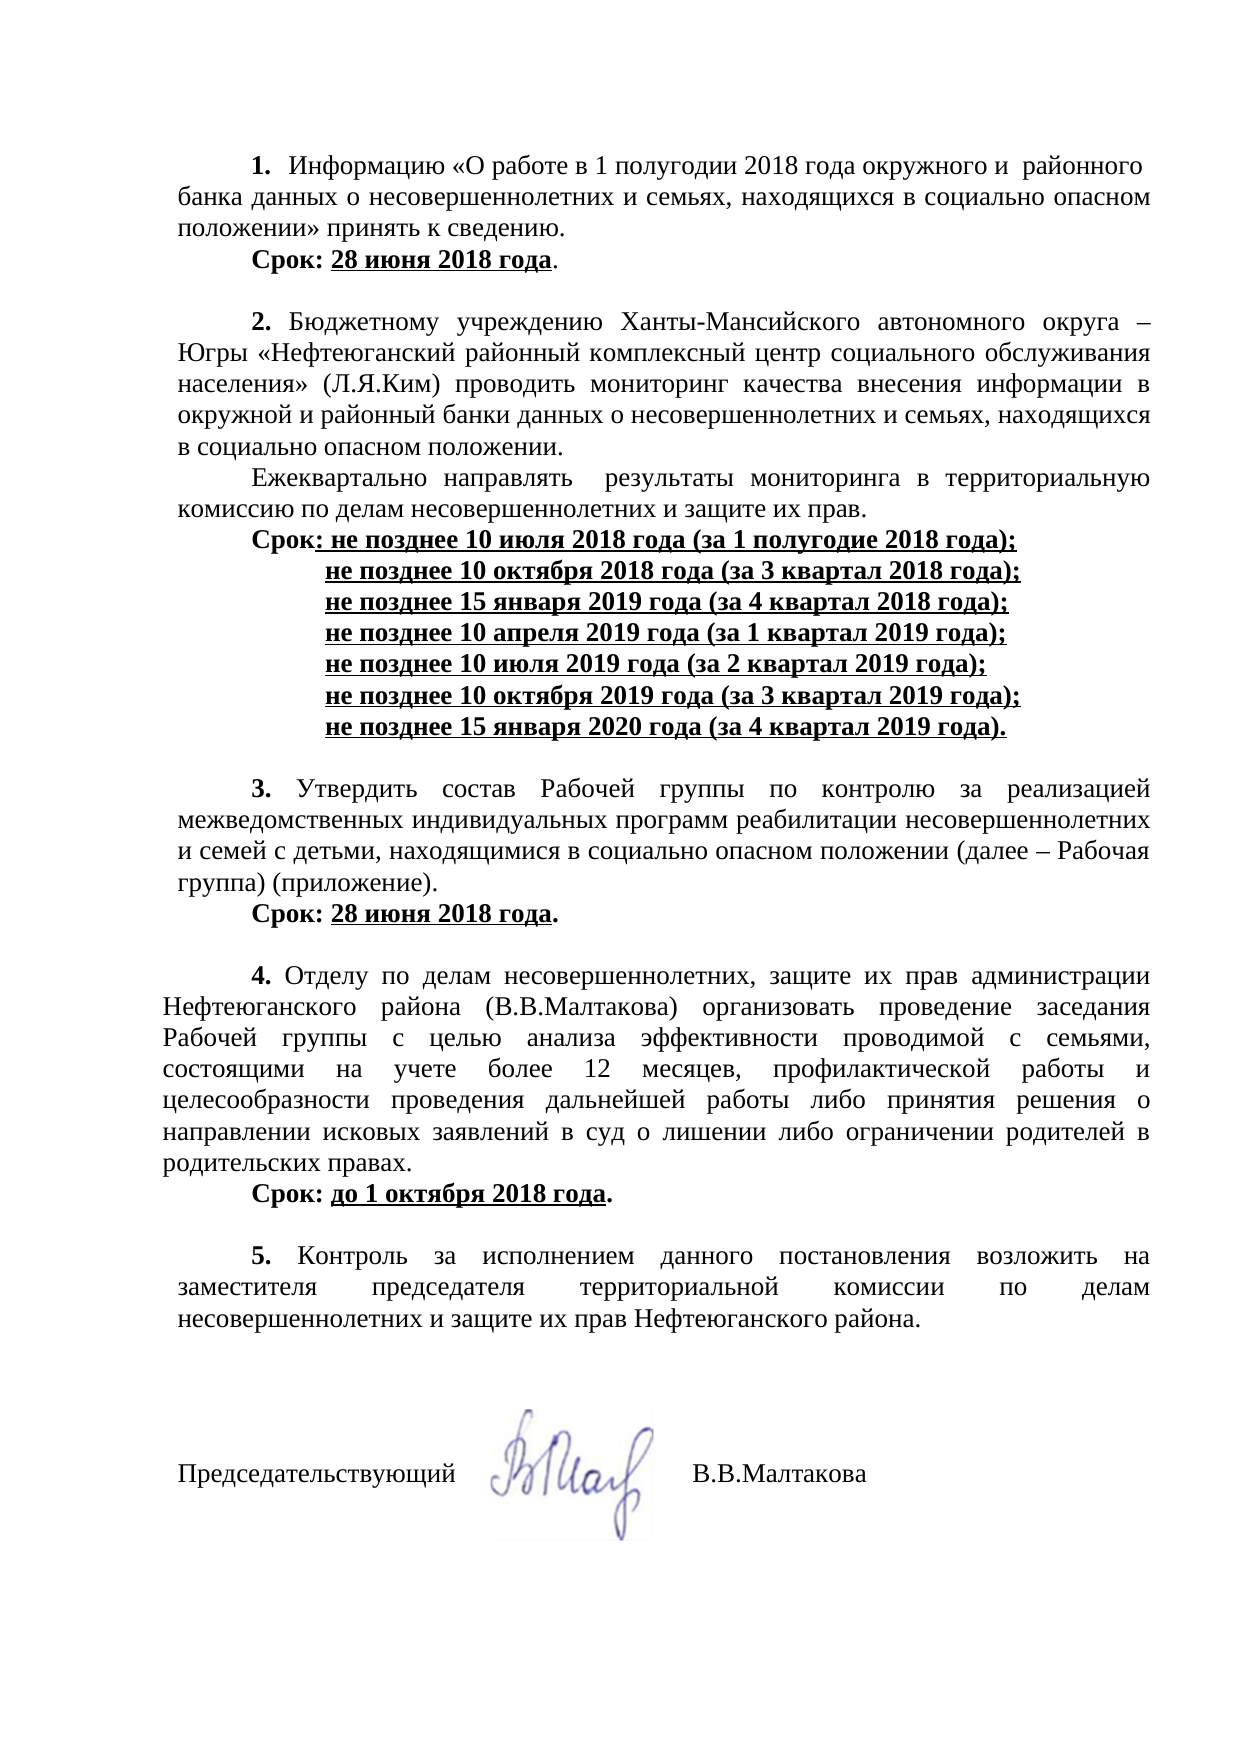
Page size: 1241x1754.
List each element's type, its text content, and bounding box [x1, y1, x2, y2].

list банка данных о несовершеннолетних и семьях, находящихся в социально опасном положении» принять к сведению. [177, 180, 1152, 243]
text не позднее 10 апреля 2019 года (за 1 квартал 2019 года); [177, 616, 1152, 648]
text не позднее 15 января 2020 года (за 4 квартал 2019 года). [177, 710, 1152, 741]
text не позднее 10 октября 2019 года (за 3 квартал 2019 года); [177, 679, 1152, 710]
text Председательствующий В.В.Малтакова [177, 1457, 1152, 1488]
text 4. Отделу по делам несовершеннолетних, защите их прав администрации Нефтеюганского района (В.В.Малтакова) организовать проведение заседания Рабочей группы с целью анализа эффективности проводимой с семьями, состоящими на учете более 12 месяцев, профилактической работы и целесообразности проведения дальнейшей работы либо принятия решения о направлении исковых заявлений в суд о лишении либо ограничении родителей в родительских правах. [162, 959, 1152, 1177]
text Срок: не позднее 10 июля 2018 года (за 1 полугодие 2018 года); [177, 523, 1152, 554]
picture [490, 1409, 655, 1457]
text 2. Бюджетному учреждению Ханты-Мансийского автономного округа – Югры «Нефтеюганский районный комплексный центр социального обслуживания населения» (Л.Я.Ким) проводить мониторинг качества внесения информации в окружной и районный банки данных о несовершеннолетних и семьях, находящихся в социально опасном положении. [177, 305, 1152, 461]
text не позднее 10 июля 2019 года (за 2 квартал 2019 года); [177, 648, 1152, 679]
text Ежеквартально направлять результаты мониторинга в территориальную комиссию по делам несовершеннолетних и защите их прав. [177, 461, 1152, 523]
text 3. Утвердить состав Рабочей группы по контролю за реализацией межведомственных индивидуальных программ реабилитации несовершеннолетних и семей с детьми, находящимися в социально опасном положении (далее – Рабочая группа) (приложение). [177, 772, 1152, 897]
text не позднее 10 октября 2018 года (за 3 квартал 2018 года); [177, 554, 1152, 585]
text Срок: 28 июня 2018 года. [177, 897, 1152, 928]
list Срок: 28 июня 2018 года. [177, 243, 1152, 274]
text Срок: до 1 октября 2018 года. [177, 1177, 1152, 1208]
text 5. Контроль за исполнением данного постановления возложить на заместителя председателя территориальной комиссии по делам несовершеннолетних и защите их прав Нефтеюганского района. [177, 1239, 1152, 1333]
picture [490, 1488, 655, 1542]
list Информацию «О работе в 1 полугодии 2018 года окружного и районного [251, 149, 1152, 180]
text не позднее 15 января 2019 года (за 4 квартал 2018 года); [177, 585, 1152, 616]
